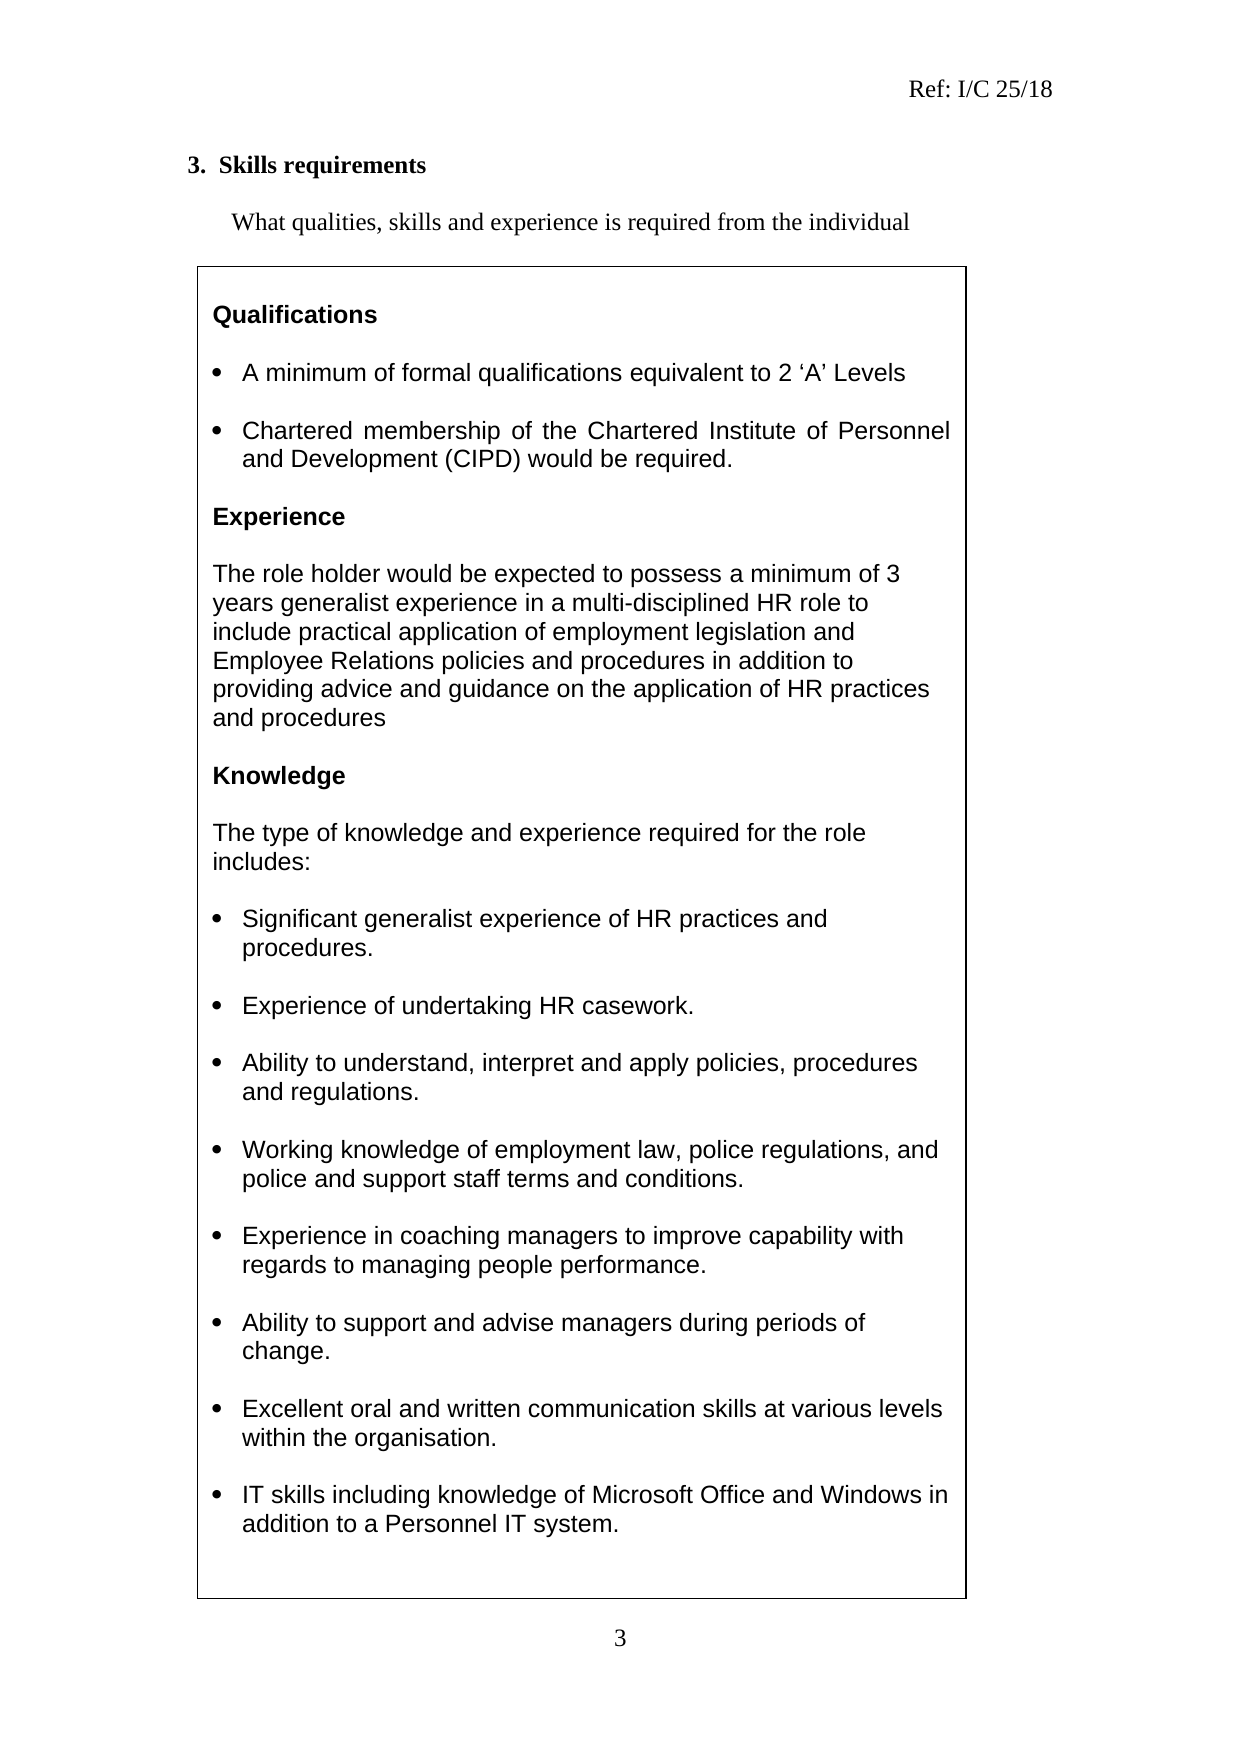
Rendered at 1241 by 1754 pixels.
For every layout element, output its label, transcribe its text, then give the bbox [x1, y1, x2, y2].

text What qualities, skills and experience is required from the individual [187, 207, 1053, 236]
text 3. Skills requirements [187, 150, 1053, 179]
